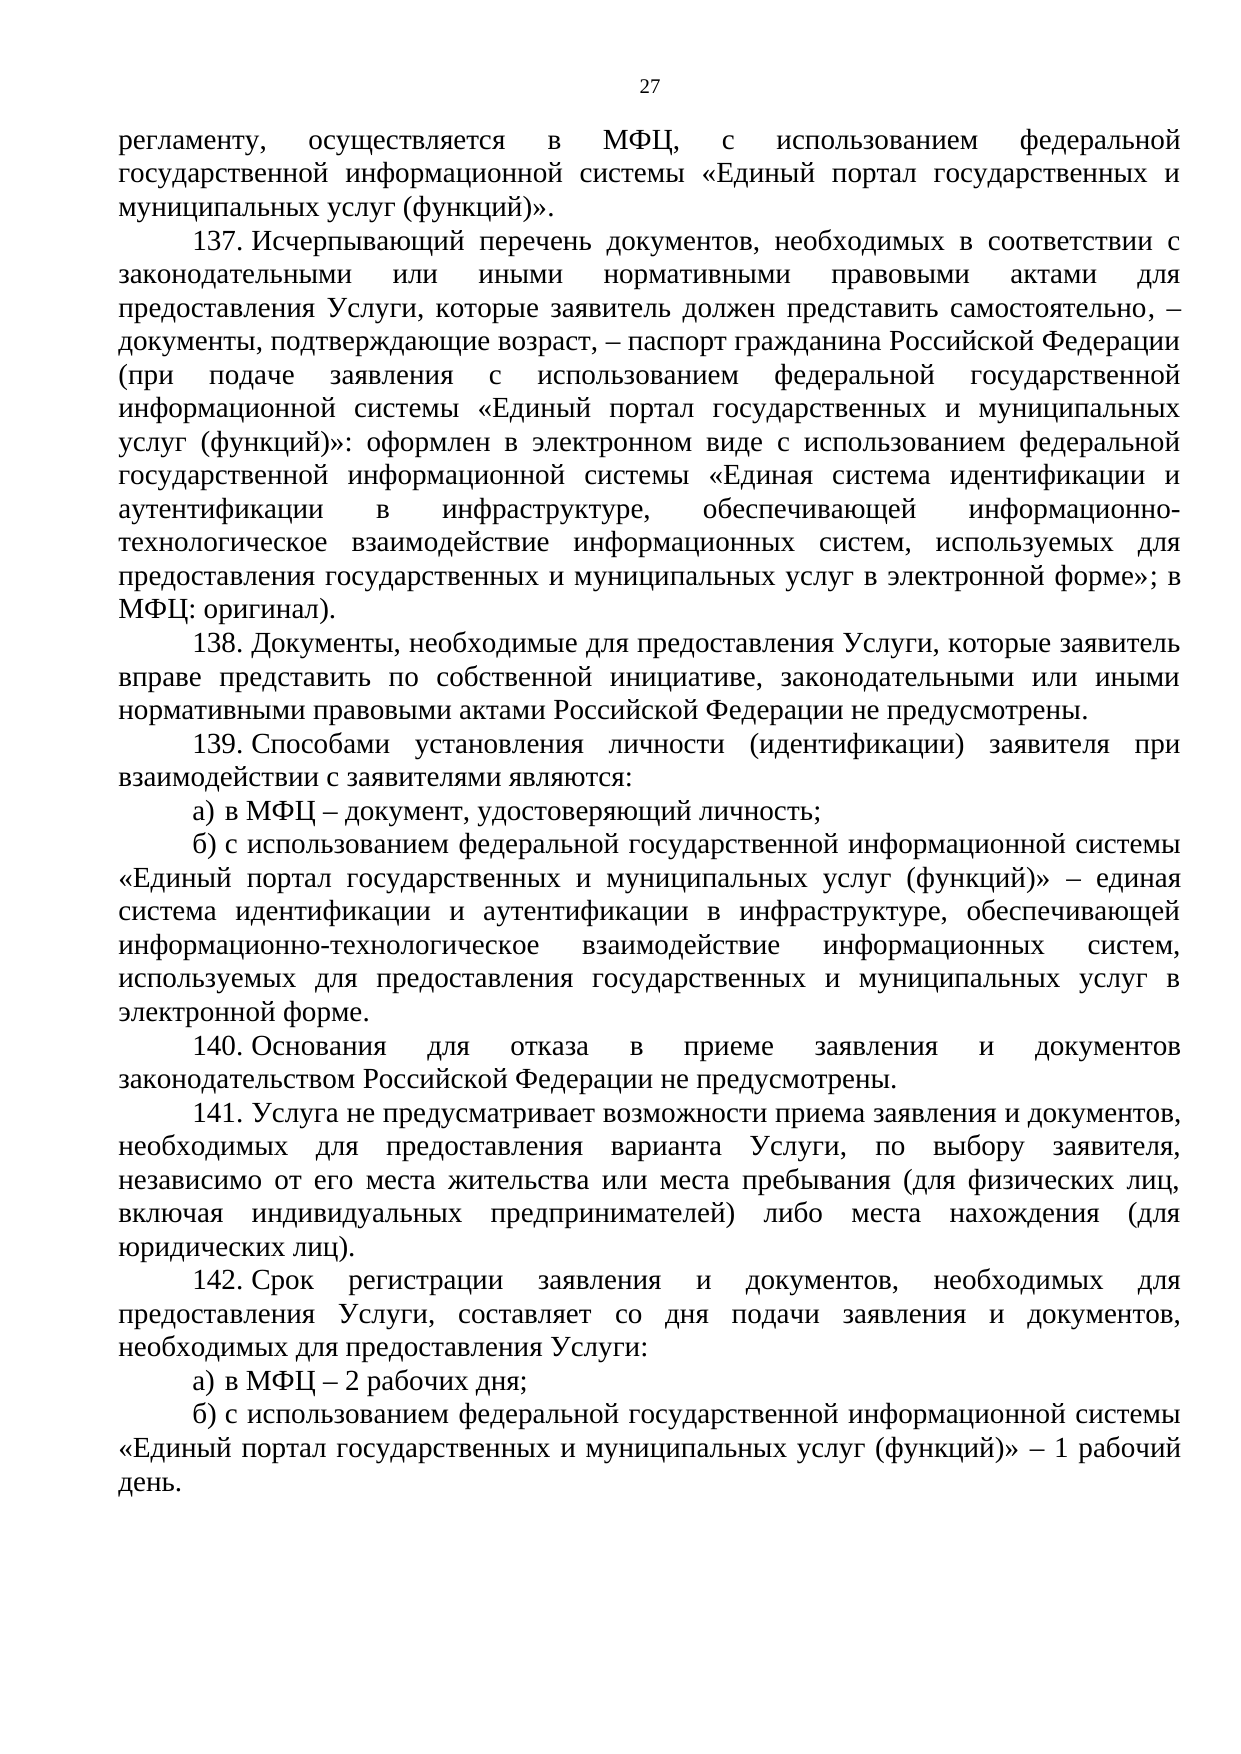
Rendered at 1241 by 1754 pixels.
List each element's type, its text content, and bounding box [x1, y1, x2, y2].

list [118, 122, 1181, 223]
list Срок регистрации заявления и документов, необходимых для предоставления Услуги, составляет со дня подачи заявления и документов, необходимых для предоставления Услуги: [118, 1262, 1181, 1363]
list в МФЦ – документ, удостоверяющий личность; [118, 793, 1181, 826]
list Исчерпывающий перечень документов, необходимых в соответствии с законодательными или иными нормативными правовыми актами для предоставления Услуги, которые заявитель должен представить самостоятельно, – документы, подтверждающие возраст, – паспорт гражданина Российской Федерации (при подаче заявления с использованием федеральной государственной информационной системы «Единый портал государственных и муниципальных услуг (функций)»: оформлен в электронном виде с использованием федеральной государственной информационной системы «Единая система идентификации и аутентификации в инфраструктуре, обеспечивающей информационно-технологическое взаимодействие информационных систем, используемых для предоставления государственных и муниципальных услуг в электронной форме»; в МФЦ: оригинал). [118, 223, 1181, 625]
list Услуга не предусматривает возможности приема заявления и документов, необходимых для предоставления варианта Услуги, по выбору заявителя, независимо от его места жительства или места пребывания (для физических лиц, включая индивидуальных предпринимателей) либо места нахождения (для юридических лиц). [118, 1095, 1181, 1262]
list с использованием федеральной государственной информационной системы «Единый портал государственных и муниципальных услуг (функций)» – единая система идентификации и аутентификации в инфраструктуре, обеспечивающей информационно-технологическое взаимодействие информационных систем, используемых для предоставления государственных и муниципальных услуг в электронной форме. [118, 826, 1181, 1028]
list Способами установления личности (идентификации) заявителя при взаимодействии с заявителями являются: [118, 726, 1181, 793]
list в МФЦ – 2 рабочих дня; [118, 1363, 1181, 1397]
list с использованием федеральной государственной информационной системы «Единый портал государственных и муниципальных услуг (функций)» – 1 рабочий день. [118, 1397, 1181, 1497]
list Основания для отказа в приеме заявления и документов законодательством Российской Федерации не предусмотрены. [118, 1028, 1181, 1095]
list Документы, необходимые для предоставления Услуги, которые заявитель вправе представить по собственной инициативе, законодательными или иными нормативными правовыми актами Российской Федерации не предусмотрены. [118, 625, 1181, 726]
